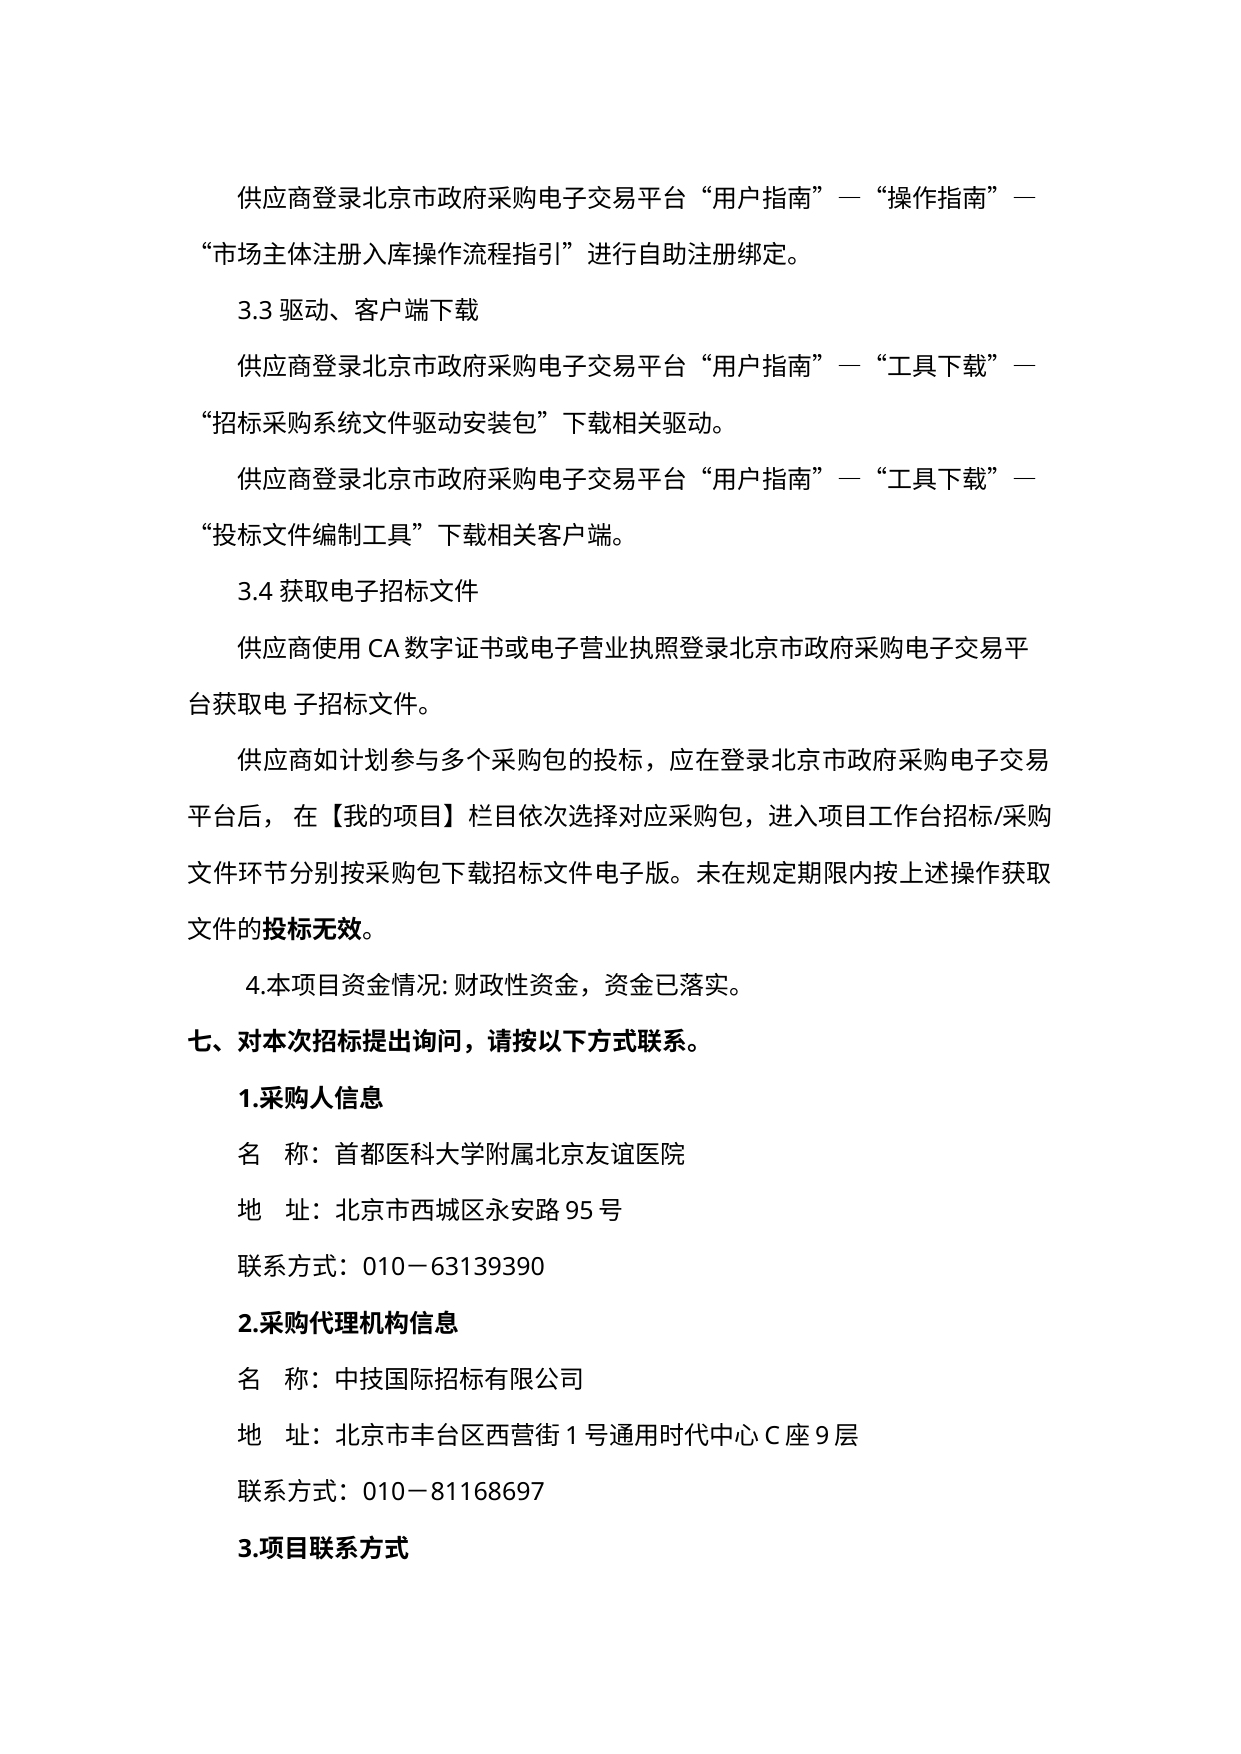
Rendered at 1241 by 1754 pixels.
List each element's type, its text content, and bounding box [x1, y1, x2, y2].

text 供应商登录北京市政府采购电子交易平台“用户指南”—“工具下载”—“招标采购系统文件驱动安装包”下载相关驱动。 [187, 331, 1053, 443]
text 供应商使用CA数字证书或电子营业执照登录北京市政府采购电子交易平台获取电 子招标文件。 [187, 612, 1053, 724]
text 3.4 获取电子招标文件 [187, 556, 1053, 612]
text 4.本项目资金情况: 财政性资金，资金已落实。 [220, 949, 1053, 1006]
text 1.采购人信息 [187, 1062, 1053, 1118]
text 2.采购代理机构信息 [187, 1287, 1053, 1343]
subtitle 七、对本次招标提出询问，请按以下方式联系。 [187, 1006, 1053, 1062]
text 名 称：中技国际招标有限公司 [187, 1343, 1053, 1399]
text 地 址：北京市丰台区西营街1号通用时代中心C座9层 [187, 1399, 1053, 1456]
text 供应商登录北京市政府采购电子交易平台“用户指南”—“操作指南”—“市场主体注册入库操作流程指引”进行自助注册绑定。 [187, 162, 1053, 274]
text 3.3 驱动、客户端下载 [187, 274, 1053, 331]
text 联系方式：010－63139390 [187, 1231, 1053, 1287]
text 供应商登录北京市政府采购电子交易平台“用户指南”—“工具下载”—“投标文件编制工具”下载相关客户端。 [187, 443, 1053, 556]
text 3.项目联系方式 [187, 1512, 1053, 1568]
text 供应商如计划参与多个采购包的投标，应在登录北京市政府采购电子交易平台后， 在【我的项目】栏目依次选择对应采购包，进入项目工作台招标/采购文件环节分别按采购包下载招标文件电子版。未在规定期限内按上述操作获取文件的投标无效。 [187, 724, 1053, 949]
text 联系方式：010－81168697 [187, 1456, 1053, 1512]
text 名 称：首都医科大学附属北京友谊医院 [187, 1118, 1053, 1174]
text 地 址：北京市西城区永安路95号 [187, 1174, 1053, 1231]
